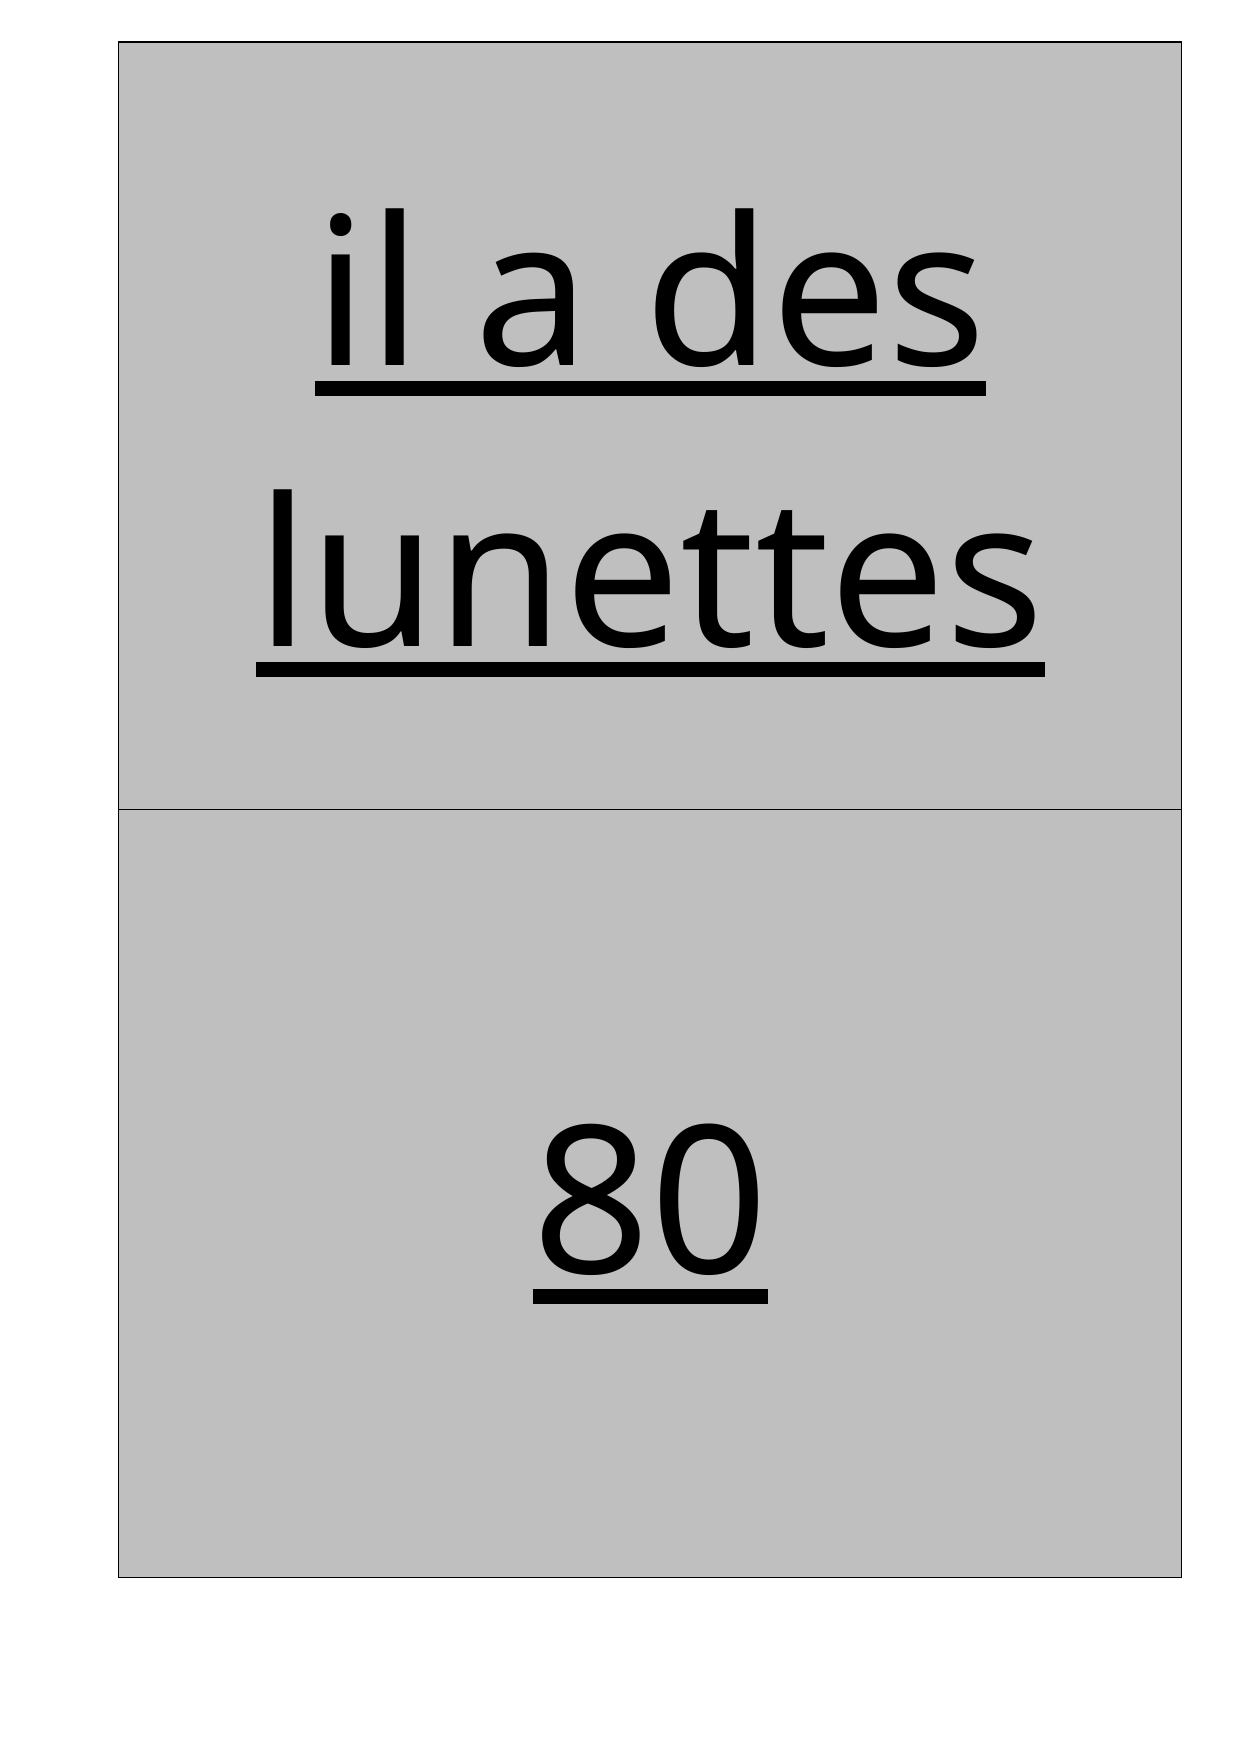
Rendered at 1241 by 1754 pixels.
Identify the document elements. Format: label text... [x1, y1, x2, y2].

table_cell 80 [119, 810, 1181, 1577]
table_cell il a des lunettes [119, 43, 1181, 809]
